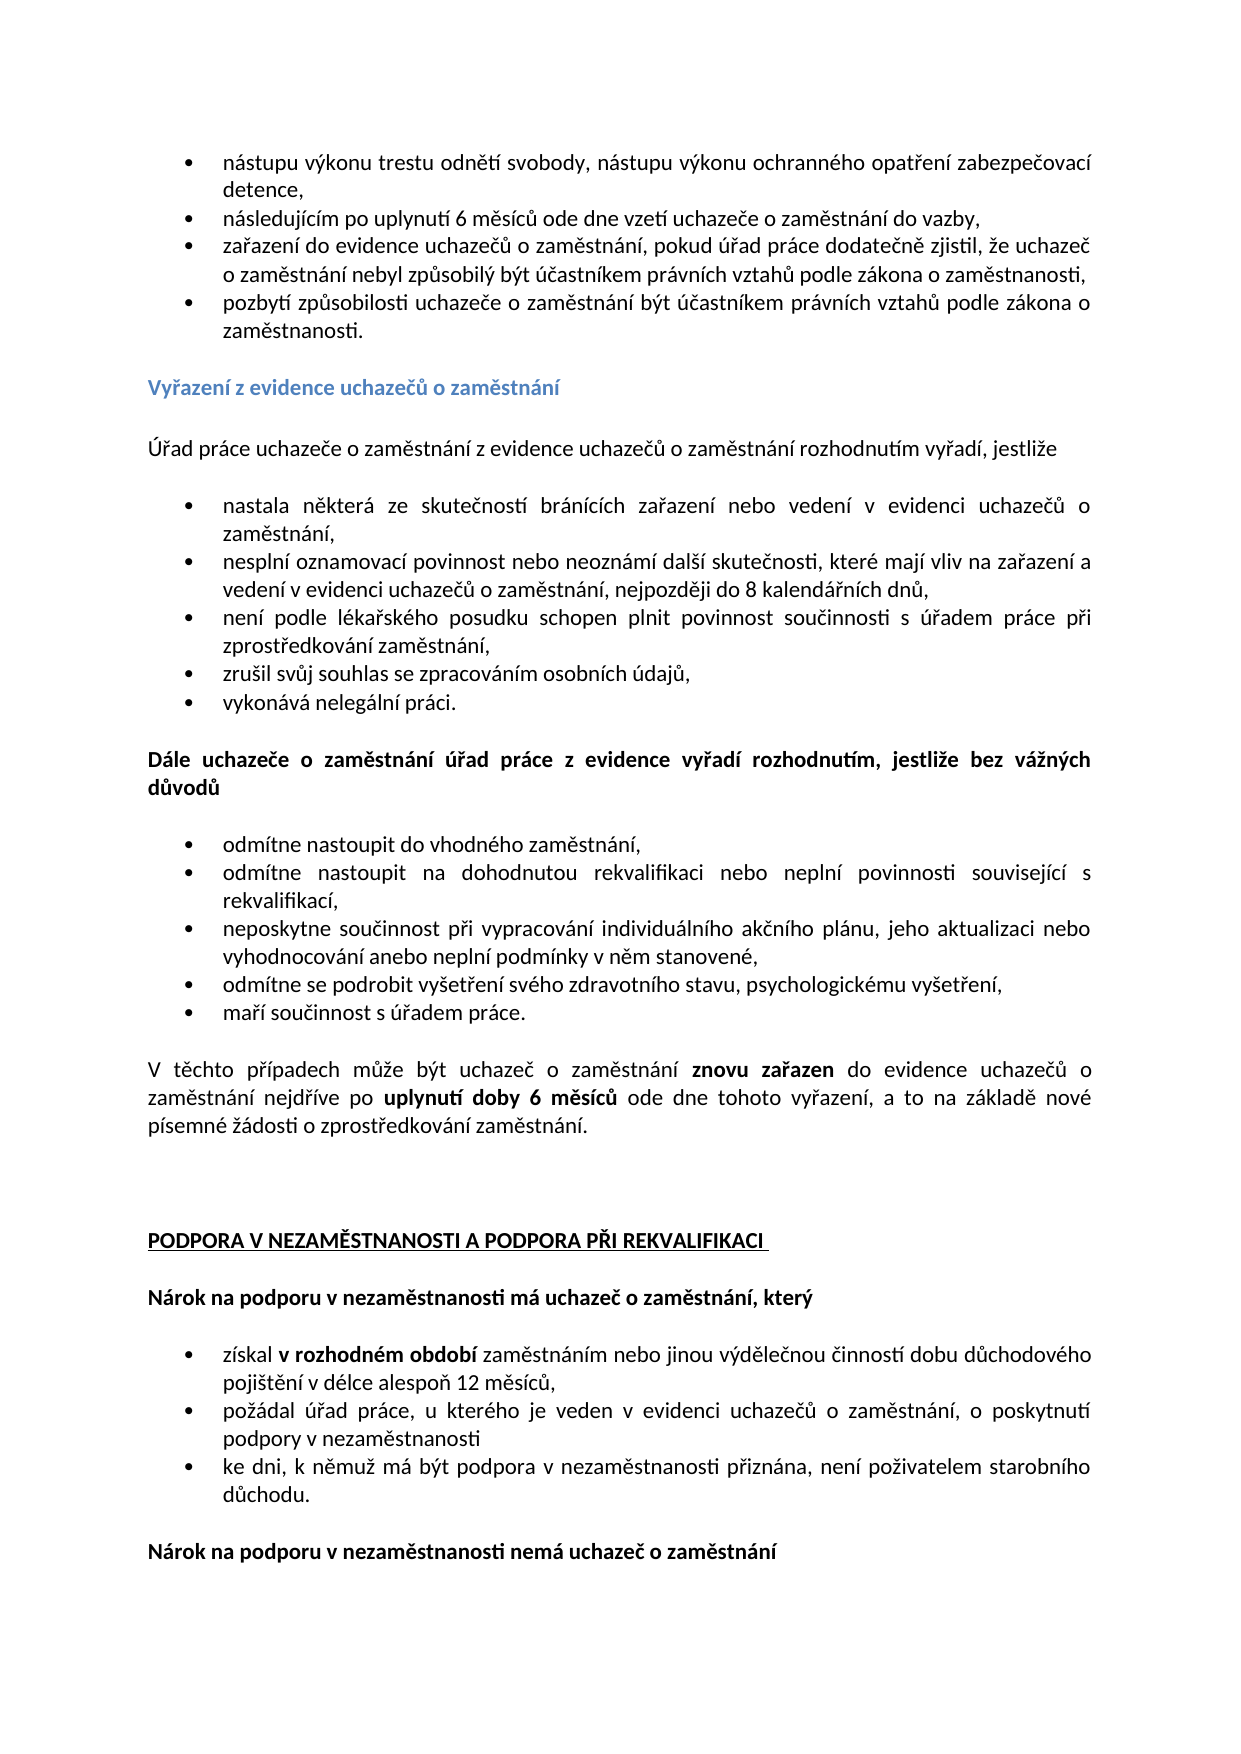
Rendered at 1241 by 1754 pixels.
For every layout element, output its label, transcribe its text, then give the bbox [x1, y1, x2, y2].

list maří součinnost s úřadem práce. [185, 998, 1093, 1026]
text Dále uchazeče o zaměstnání úřad práce z evidence vyřadí rozhodnutím, jestliže bez vážných důvodů [148, 745, 1093, 801]
text Nárok na podporu v nezaměstnanosti má uchazeč o zaměstnání, který [148, 1283, 1093, 1311]
list neposkytne součinnost při vypracování individuálního akčního plánu, jeho aktualizaci nebo vyhodnocování anebo neplní podmínky v něm stanovené, [185, 914, 1093, 970]
text Nárok na podporu v nezaměstnanosti nemá uchazeč o zaměstnání [148, 1537, 1093, 1565]
list nastala některá ze skutečností bránících zařazení nebo vedení v evidenci uchazečů o zaměstnání, [185, 491, 1093, 547]
text V těchto případech může být uchazeč o zaměstnání znovu zařazen do evidence uchazečů o zaměstnání nejdříve po uplynutí doby 6 měsíců ode dne tohoto vyřazení, a to na základě nové písemné žádosti o zprostředkování zaměstnání. [148, 1055, 1093, 1139]
list získal v rozhodném období zaměstnáním nebo jinou výdělečnou činností dobu důchodového pojištění v délce alespoň 12 měsíců, [185, 1340, 1093, 1396]
list odmítne se podrobit vyšetření svého zdravotního stavu, psychologickému vyšetření, [185, 970, 1093, 998]
subtitle Vyřazení z evidence uchazečů o zaměstnání [148, 373, 1093, 401]
text PODPORA V NEZAMĚSTNANOSTI A PODPORA PŘI REKVALIFIKACI [148, 1226, 1093, 1254]
list ke dni, k němuž má být podpora v nezaměstnanosti přiznána, není poživatelem starobního důchodu. [185, 1452, 1093, 1508]
list odmítne nastoupit do vhodného zaměstnání, [185, 830, 1093, 858]
text Úřad práce uchazeče o zaměstnání z evidence uchazečů o zaměstnání rozhodnutím vyřadí, jestliže [148, 434, 1093, 462]
list pozbytí způsobilosti uchazeče o zaměstnání být účastníkem právních vztahů podle zákona o zaměstnanosti. [185, 288, 1093, 344]
list následujícím po uplynutí 6 měsíců ode dne vzetí uchazeče o zaměstnání do vazby, [185, 204, 1093, 232]
list není podle lékařského posudku schopen plnit povinnost součinnosti s úřadem práce při zprostředkování zaměstnání, [185, 603, 1093, 659]
list vykonává nelegální práci. [185, 688, 1093, 716]
list nástupu výkonu trestu odnětí svobody, nástupu výkonu ochranného opatření zabezpečovací detence, [185, 148, 1093, 204]
list zařazení do evidence uchazečů o zaměstnání, pokud úřad práce dodatečně zjistil, že uchazeč o zaměstnání nebyl způsobilý být účastníkem právních vztahů podle zákona o zaměstnanosti, [185, 232, 1093, 288]
list nesplní oznamovací povinnost nebo neoznámí další skutečnosti, které mají vliv na zařazení a vedení v evidenci uchazečů o zaměstnání, nejpozději do 8 kalendářních dnů, [185, 547, 1093, 603]
list požádal úřad práce, u kterého je veden v evidenci uchazečů o zaměstnání, o poskytnutí podpory v nezaměstnanosti [185, 1396, 1093, 1452]
list zrušil svůj souhlas se zpracováním osobních údajů, [185, 659, 1093, 688]
list odmítne nastoupit na dohodnutou rekvalifikaci nebo neplní povinnosti související s rekvalifikací, [185, 858, 1093, 914]
